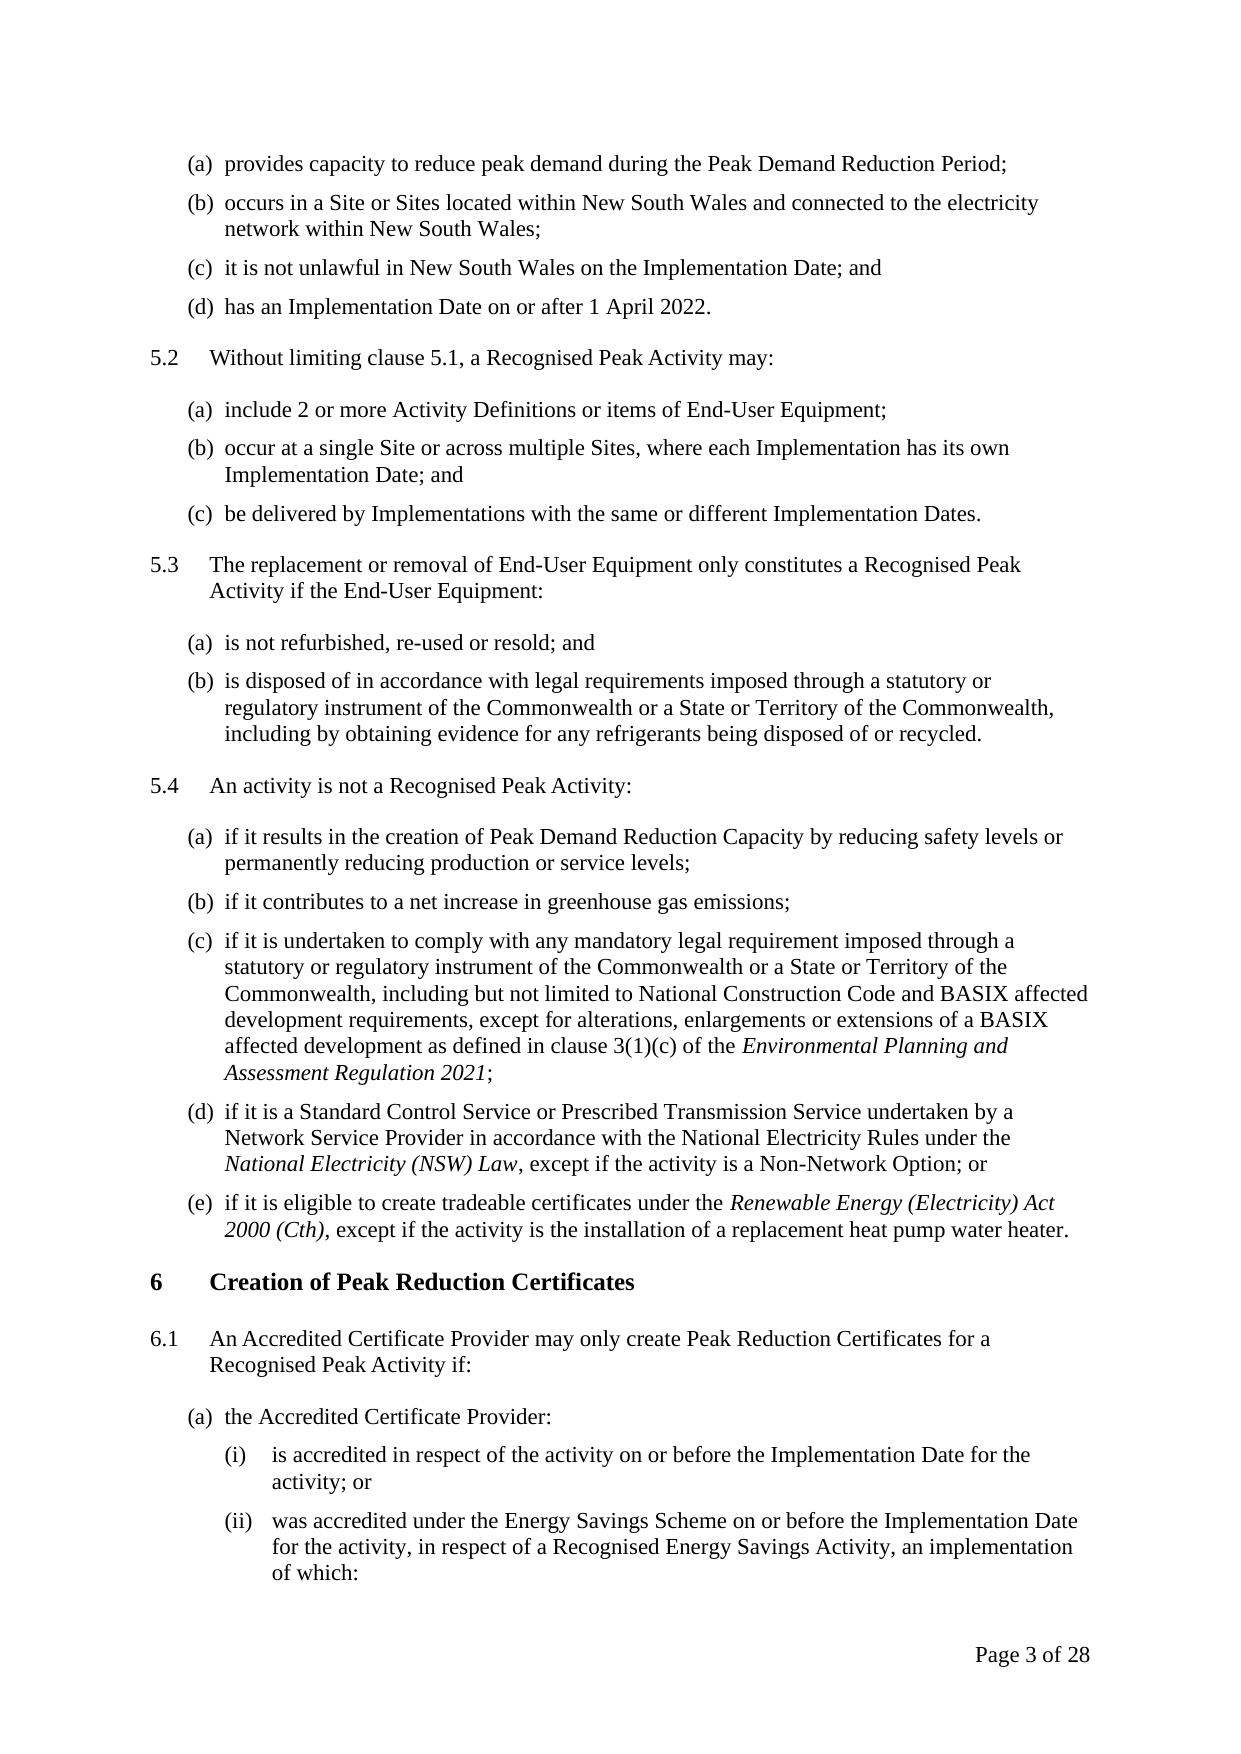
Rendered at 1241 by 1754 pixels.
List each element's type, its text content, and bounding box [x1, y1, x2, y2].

text has an Implementation Date on or after 1 April 2022. [187, 293, 1090, 319]
list Without limiting clause 5.1, a Recognised Peak Activity may: [150, 344, 1090, 371]
list the Accredited Certificate Provider: [187, 1403, 1090, 1429]
list was accredited under the Energy Savings Scheme on or before the Implementation Date for the activity, in respect of a Recognised Energy Savings Activity, an implementation of which: [224, 1507, 1090, 1586]
list The replacement or removal of End-User Equipment only constitutes a Recognised Peak Activity if the End-User Equipment: [150, 551, 1090, 604]
list include 2 or more Activity Definitions or items of End-User Equipment; [187, 396, 1090, 422]
text occurs in a Site or Sites located within New South Wales and connected to the electricity network within New South Wales; [187, 189, 1090, 242]
list is not refurbished, re-used or resold; and [187, 629, 1090, 655]
list if it is undertaken to comply with any mandatory legal requirement imposed through a statutory or regulatory instrument of the Commonwealth or a State or Territory of the Commonwealth, including but not limited to National Construction Code and BASIX affected development requirements, except for alterations, enlargements or extensions of a BASIX affected development as defined in clause 3(1)(c) of the Environmental Planning and Assessment Regulation 2021; [187, 927, 1090, 1085]
list be delivered by Implementations with the same or different Implementation Dates. [187, 500, 1090, 526]
list provides capacity to reduce peak demand during the Peak Demand Reduction Period; [187, 150, 1090, 176]
list is disposed of in accordance with legal requirements imposed through a statutory or regulatory instrument of the Commonwealth or a State or Territory of the Commonwealth, including by obtaining evidence for any refrigerants being disposed of or recycled. [187, 668, 1090, 747]
list if it is a Standard Control Service or Prescribed Transmission Service undertaken by a Network Service Provider in accordance with the National Electricity Rules under the National Electricity (NSW) Law, except if the activity is a Non-Network Option; or [187, 1098, 1090, 1177]
list An Accredited Certificate Provider may only create Peak Reduction Certificates for a Recognised Peak Activity if: [150, 1325, 1090, 1378]
list if it is eligible to create tradeable certificates under the Renewable Energy (Electricity) Act 2000 (Cth), except if the activity is the installation of a replacement heat pump water heater. [187, 1189, 1090, 1242]
list Creation of Peak Reduction Certificates [150, 1267, 1090, 1296]
list if it results in the creation of Peak Demand Reduction Capacity by reducing safety levels or permanently reducing production or service levels; [187, 823, 1090, 876]
list if it contributes to a net increase in greenhouse gas emissions; [187, 888, 1090, 914]
text it is not unlawful in New South Wales on the Implementation Date; and [187, 254, 1090, 280]
list occur at a single Site or across multiple Sites, where each Implementation has its own Implementation Date; and [187, 434, 1090, 487]
list An activity is not a Recognised Peak Activity: [150, 772, 1090, 798]
list is accredited in respect of the activity on or before the Implementation Date for the activity; or [224, 1442, 1090, 1494]
